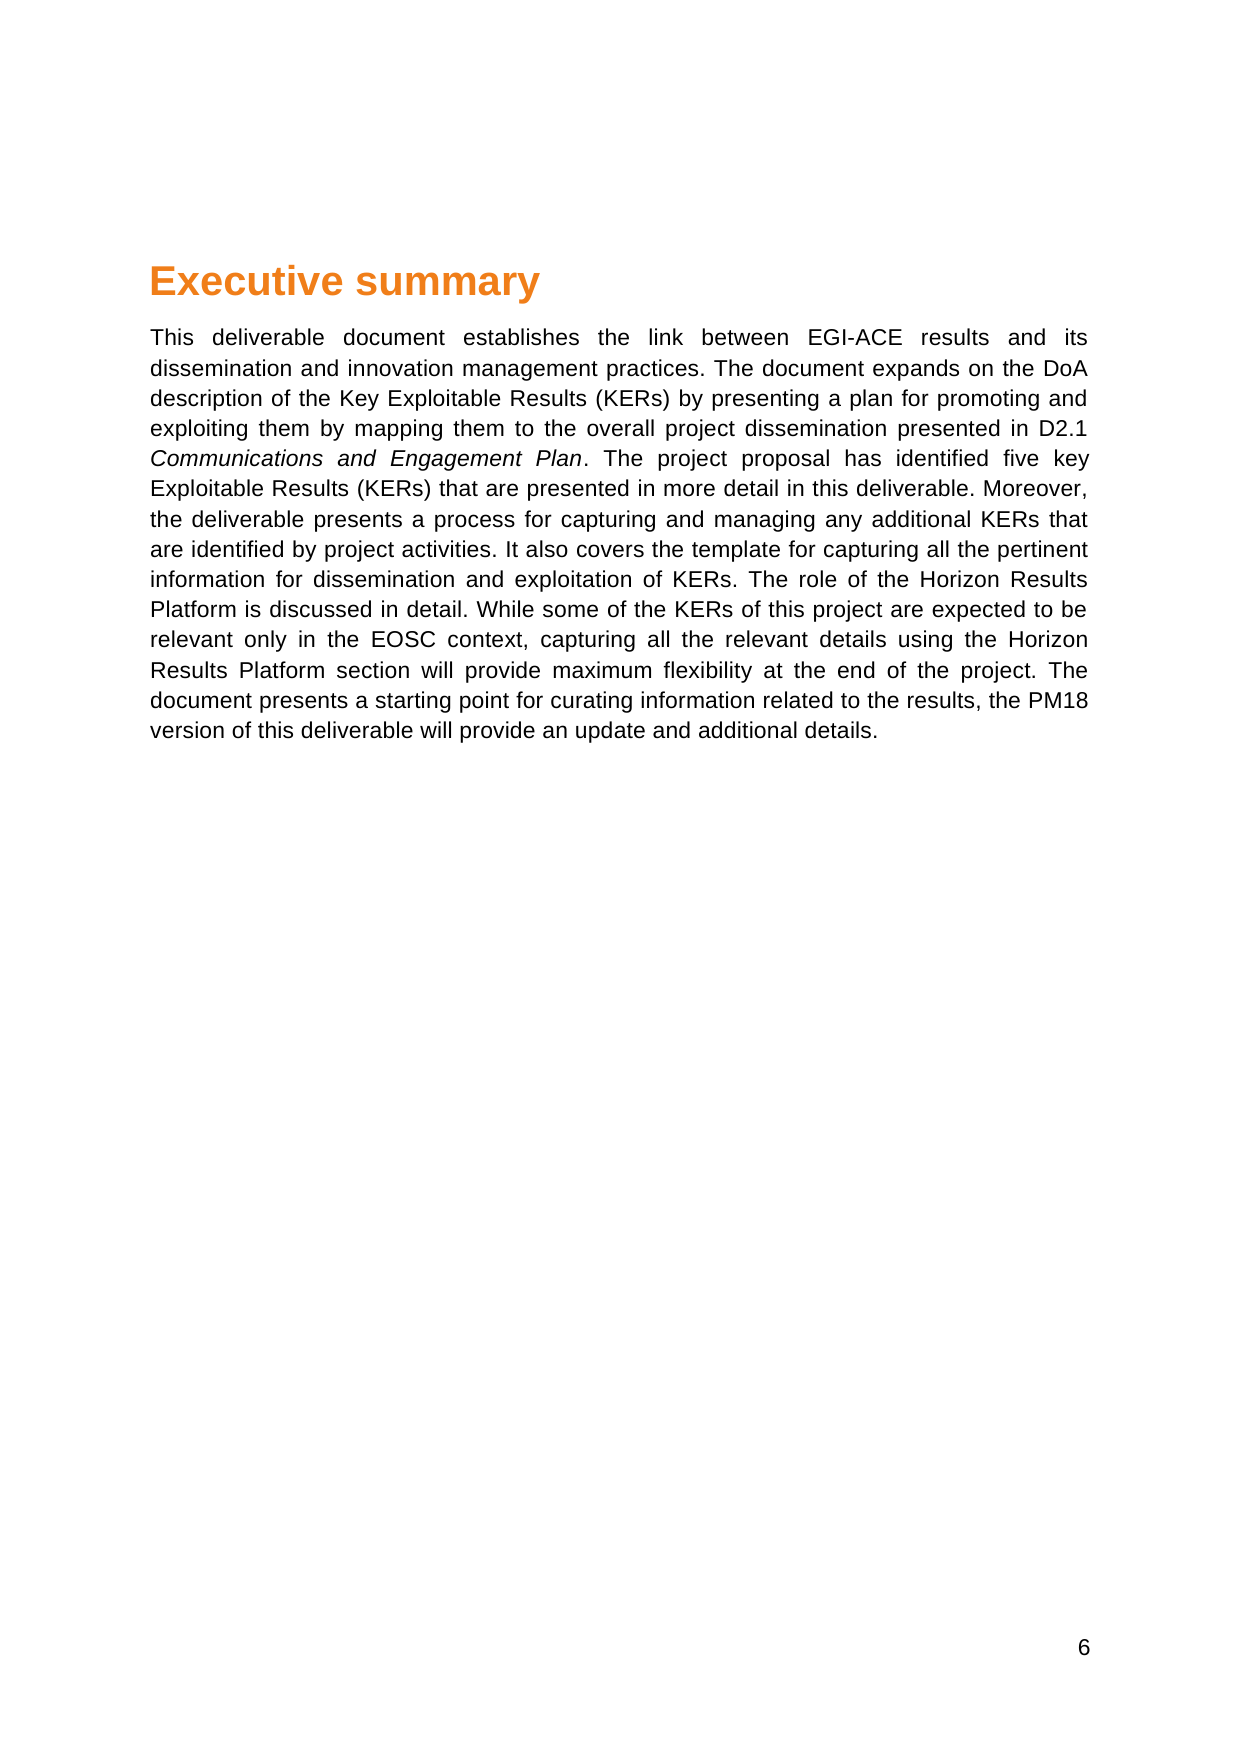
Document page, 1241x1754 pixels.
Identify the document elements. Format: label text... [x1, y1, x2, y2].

text This deliverable document establishes the link between EGI-ACE results and its dissemination and innovation management practices. The document expands on the DoA description of the Key Exploitable Results (KERs) by presenting a plan for promoting and exploiting them by mapping them to the overall project dissemination presented in D2.1 Communications and Engagement Plan. The project proposal has identified five key Exploitable Results (KERs) that are presented in more detail in this deliverable. Moreover, the deliverable presents a process for capturing and managing any additional KERs that are identified by project activities. It also covers the template for capturing all the pertinent information for dissemination and exploitation of KERs. The role of the Horizon Results Platform is discussed in detail. While some of the KERs of this project are expected to be relevant only in the EOSC context, capturing all the relevant details using the Horizon Results Platform section will provide maximum flexibility at the end of the project. The document presents a starting point for curating information related to the results, the PM18 version of this deliverable will provide an update and additional details. [150, 324, 1090, 743]
text Executive summary [149, 257, 1090, 305]
